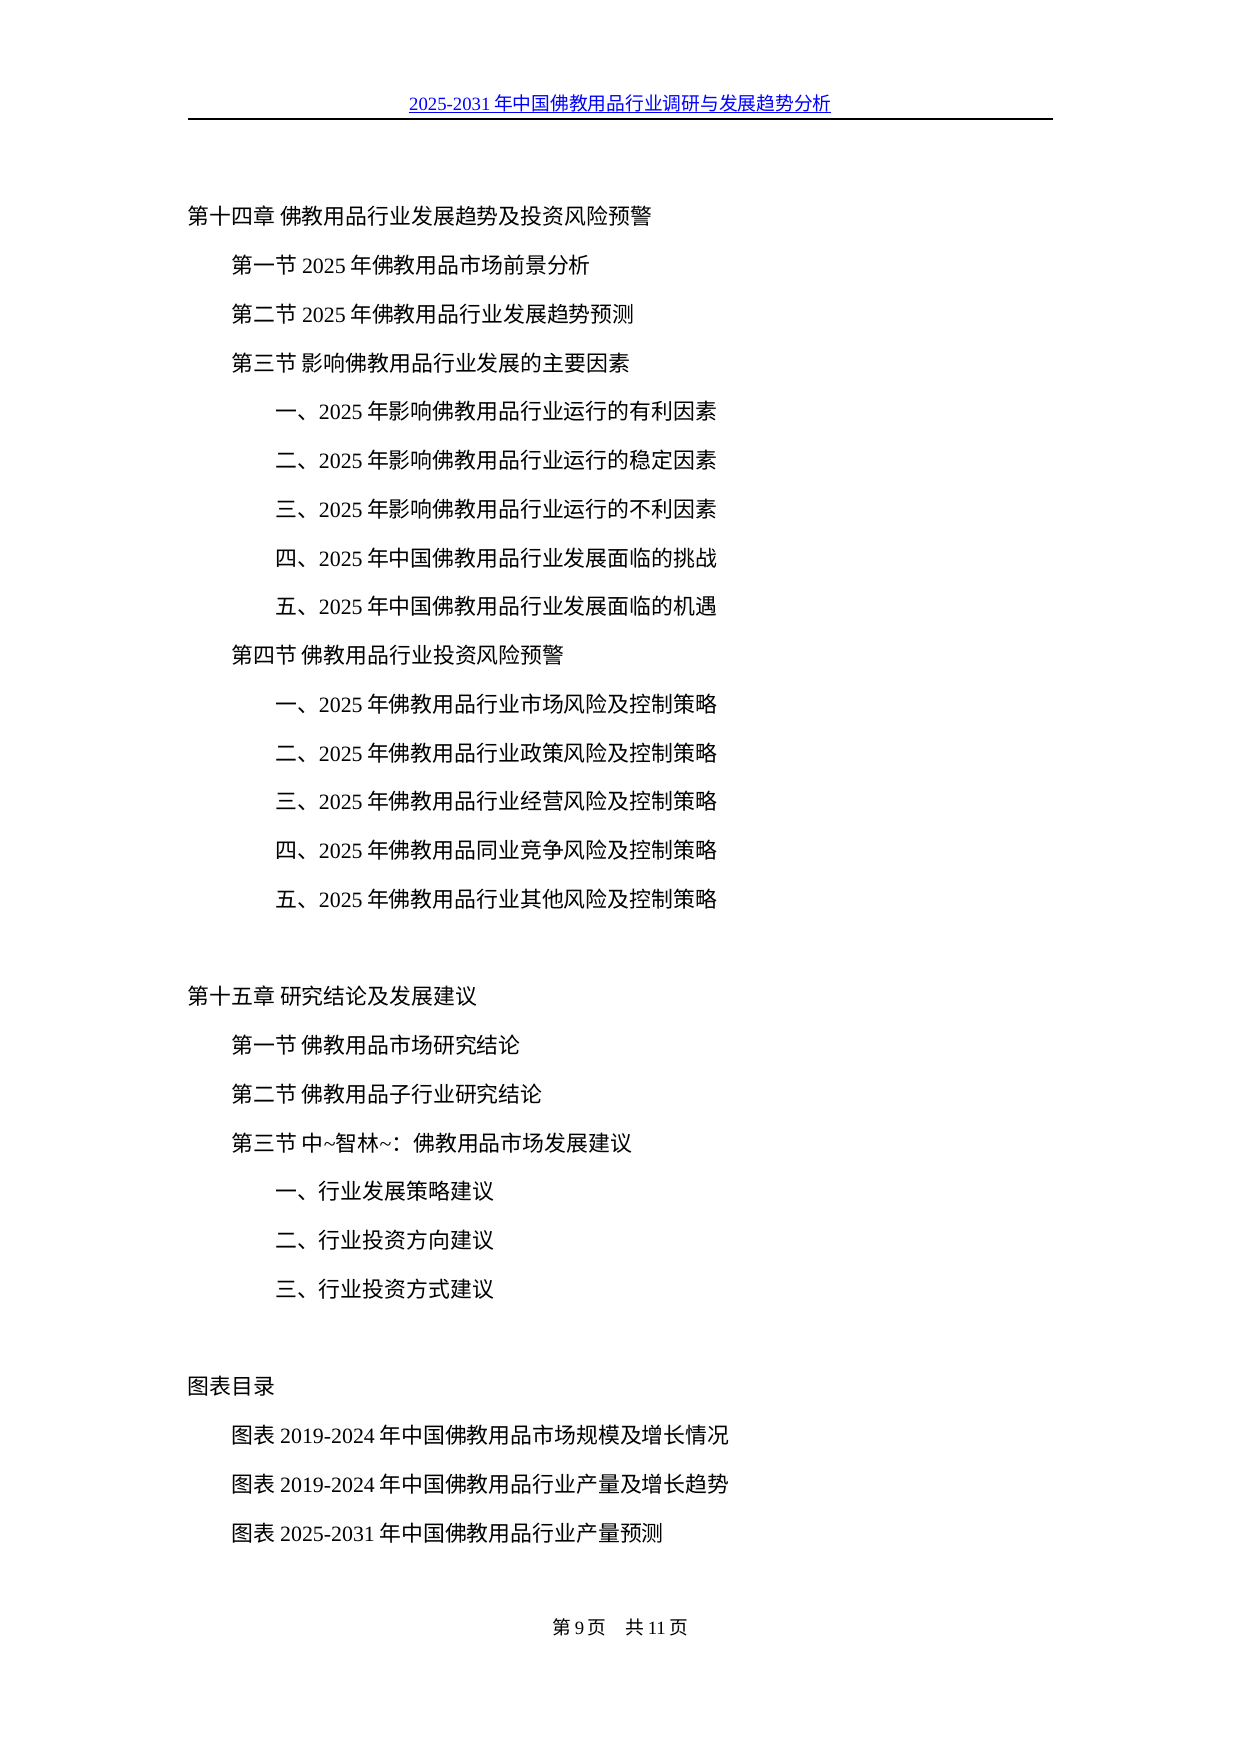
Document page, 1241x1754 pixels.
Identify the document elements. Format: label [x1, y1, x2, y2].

text [187, 150, 1053, 1548]
